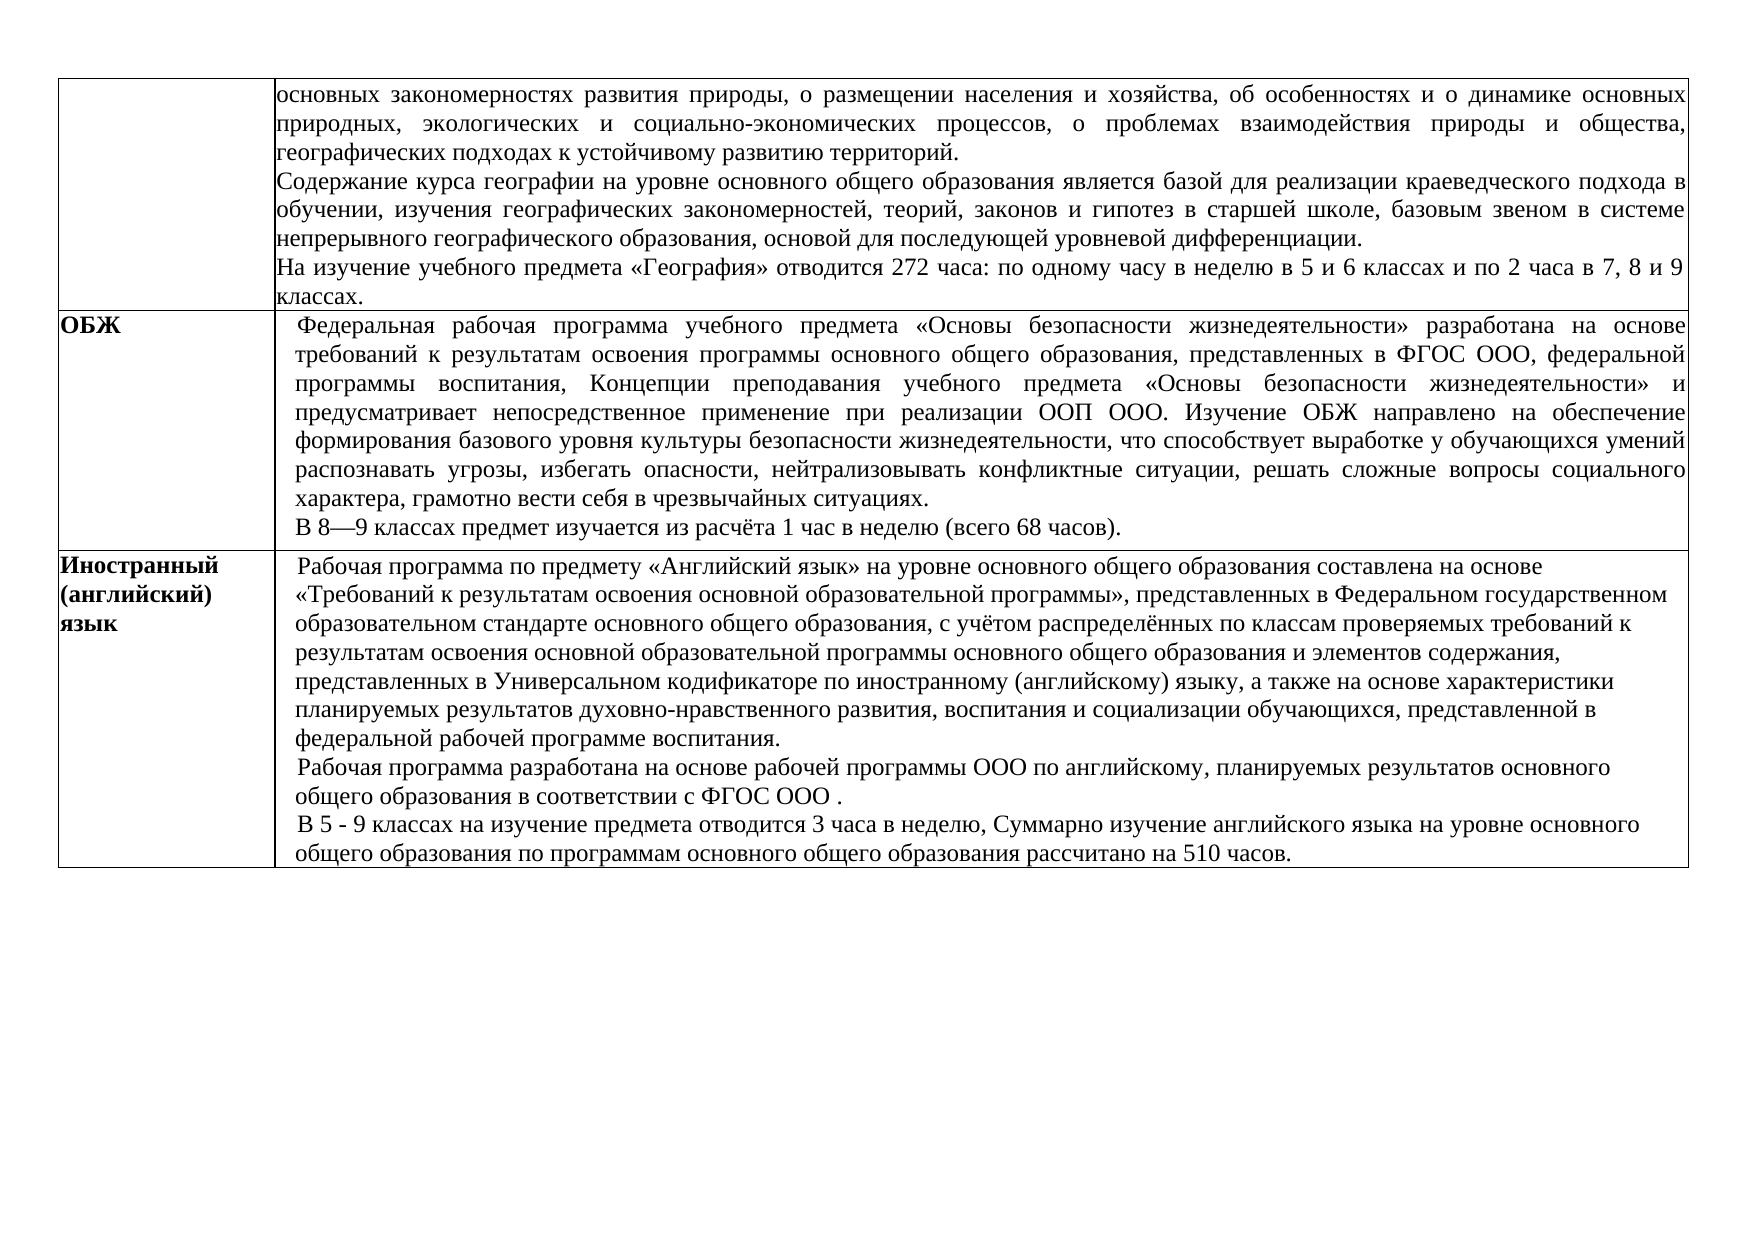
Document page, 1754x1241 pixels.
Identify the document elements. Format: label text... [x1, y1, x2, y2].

table_cell Федеральная рабочая программа учебного предмета «Основы безопасности жизнедеятельности» разработана на основе требований к результатам освоения программы основного общего образования, представленных в ФГОС ООО, федеральной программы воспитания, Концепции преподавания учебного предмета «Основы безопасности жизнедеятельности» и предусматривает непосредственное применение при реализации ООП ООО. Изучение ОБЖ направлено на обеспечение формирования базового уровня культуры безопасности жизнедеятельности, что способствует выработке у обучающихся умений распознавать угрозы, избегать опасности, нейтрализовывать конфликтные ситуации, решать сложные вопросы социального характера, грамотно вести себя в чрезвычайных ситуациях. В 8—9 классах предмет изучается из расчёта 1 час в неделю (всего 68 часов). [276, 311, 1688, 549]
table_cell Иностранный (английский) язык [59, 551, 274, 867]
table_cell ОБЖ [59, 311, 274, 549]
table_header [59, 79, 274, 309]
table_cell Рабочая программа по предмету «Английский язык» на уровне основного общего образования составлена на основе «Требований к результатам освоения основной образовательной программы», представленных в Федеральном государственном образовательном стандарте основного общего образования, с учётом распределённых по классам проверяемых требований к результатам освоения основной образовательной программы основного общего образования и элементов содержания, представленных в Универсальном кодификаторе по иностранному (английскому) языку, а также на основе характеристики планируемых результатов духовно-нравственного развития, воспитания и социализации обучающихся, представленной в федеральной рабочей программе воспитания. Рабочая программа разработана на основе рабочей программы ООО по английскому, планируемых результатов основного общего образования в соответствии с ФГОС ООО . В 5 - 9 классах на изучение предмета отводится 3 часа в неделю, Суммарно изучение английского языка на уровне основного общего образования по программам основного общего образования рассчитано на 510 часов. [276, 551, 1688, 867]
table_header основных закономерностях развития природы, о размещении населения и хозяйства, об особенностях и о динамике основных природных, экологических и социально-экономических процессов, о проблемах взаимодействия природы и общества, географических подходах к устойчивому развитию территорий. Содержание курса географии на уровне основного общего образования является базой для реализации краеведческого подхода в обучении, изучения географических закономерностей, теорий, законов и гипотез в старшей школе, базовым звеном в системе непрерывного географического образования, основой для последующей уровневой дифференциации. На изучение учебного предмета «География» отводится 272 часа: по одному часу в неделю в 5 и 6 классах и по 2 часа в 7, 8 и 9 классах. [276, 79, 1688, 309]
